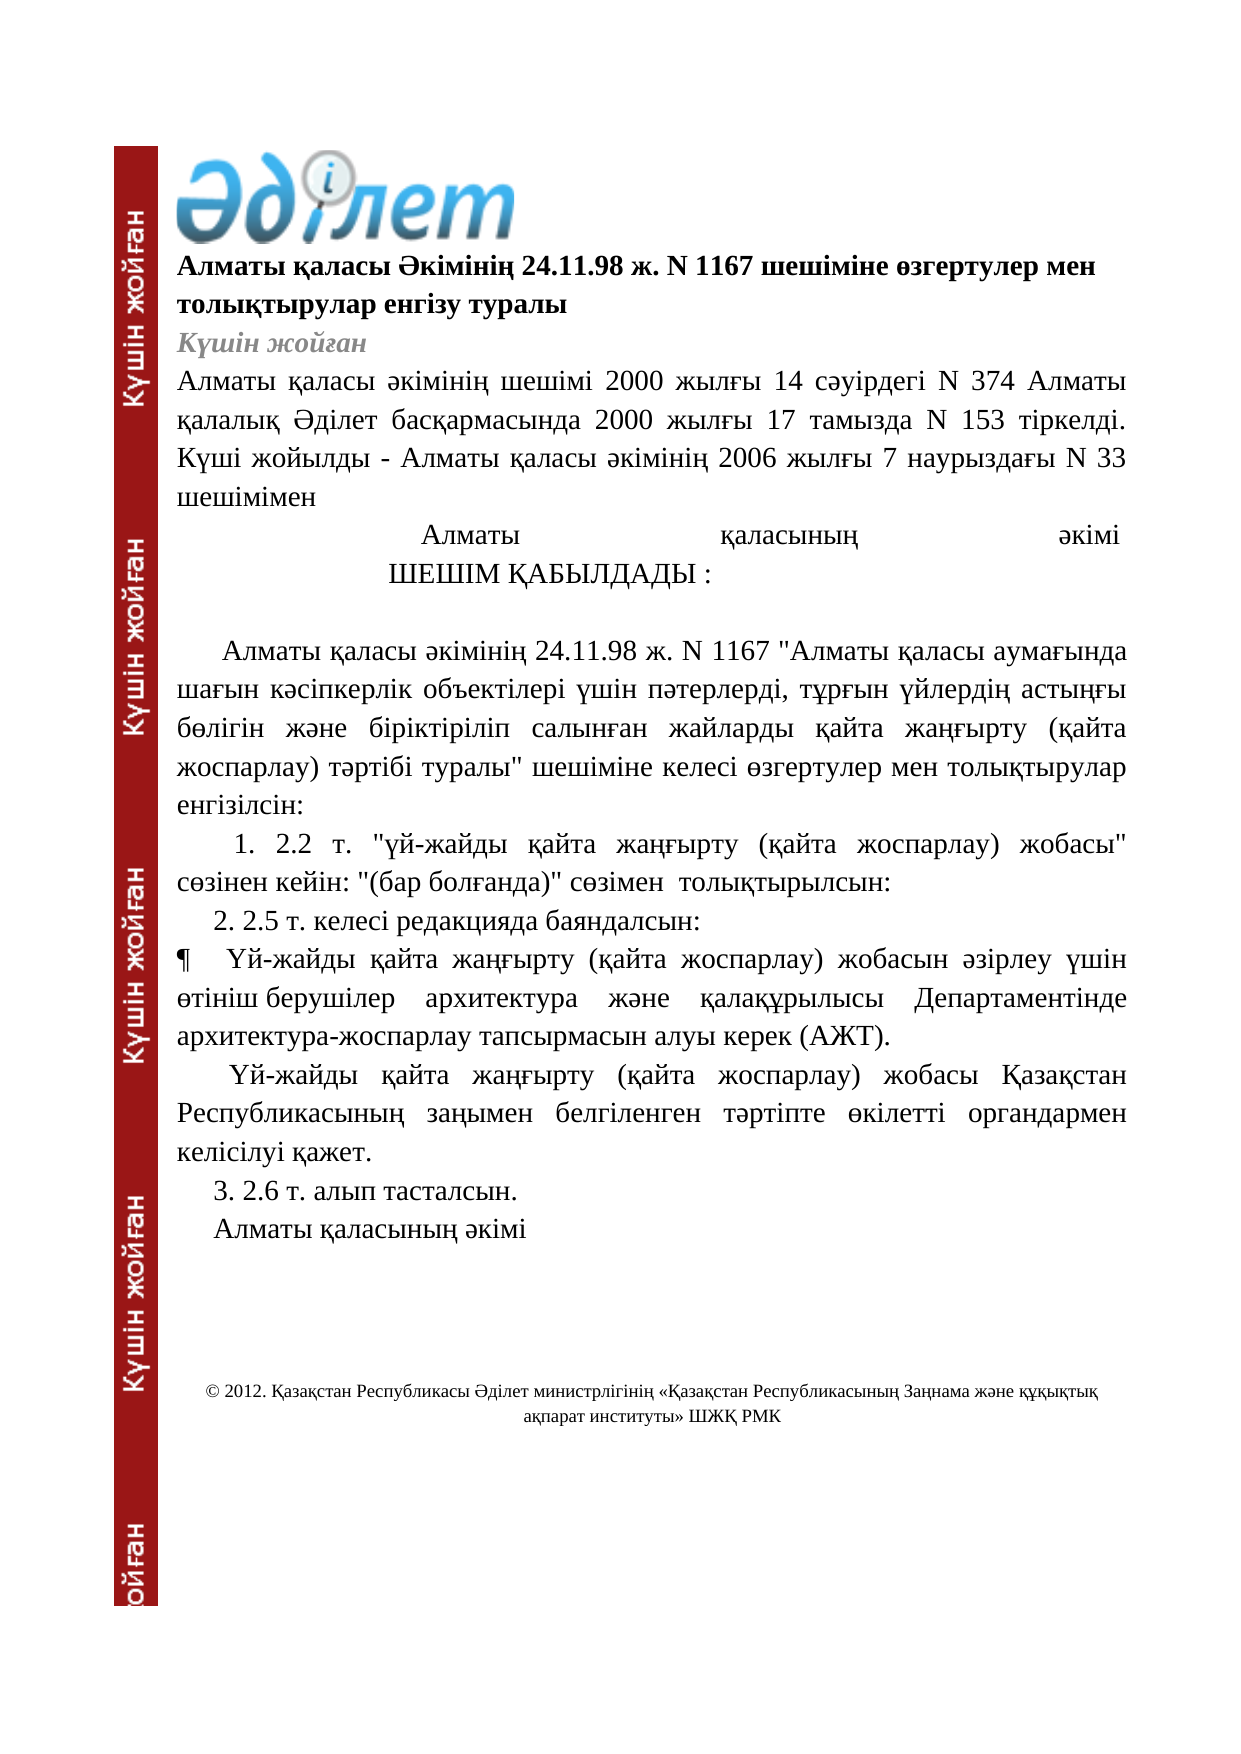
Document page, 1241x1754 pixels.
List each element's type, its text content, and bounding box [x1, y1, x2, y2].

text ¶ Үй-жайды қайта жаңғырту (қайта жоспарлау) жобасын әзiрлеу үшiн өтiнiш берушiлер архитектура және қалақұрылысы Департаментiнде архитектура-жоспарлау тапсырмасын алуы керек (АЖТ). [112, 941, 1128, 1052]
text Алматы қаласының әкiмi ШЕШIМ ҚАБЫЛДАДЫ : [112, 517, 1128, 589]
picture [114, 1245, 158, 1380]
text 2. 2.5 т. келесi редакцияда баяндалсын: [112, 903, 1128, 936]
picture [114, 898, 158, 903]
text Алматы қаласының әкiмi [112, 1211, 1128, 1245]
picture [114, 1168, 158, 1173]
picture [114, 146, 158, 248]
picture [114, 1052, 158, 1057]
text Күшін жойған [112, 325, 1128, 358]
picture [114, 512, 158, 517]
picture [114, 358, 158, 363]
picture [176, 150, 515, 244]
picture [114, 589, 158, 594]
text Үй-жайды қайта жаңғырту (қайта жоспарлау) жобасы Қазақстан Республикасының заңымен белгiленген тәртiпте өкiлеттi органдармен келiсiлуi қажет. [112, 1057, 1128, 1168]
text © 2012. Қазақстан Республикасы Әділет министрлігінің «Қазақстан Республикасының Заңнама және құқықтық ақпарат институты» ШЖҚ РМК [112, 1380, 1128, 1426]
text Алматы қаласы Әкімінің 24.11.98 ж. N 1167 шешiмiне өзгертулер мен толықтырулар енгiзу туралы [112, 248, 1128, 320]
text Алматы қаласы әкімінің 24.11.98 ж. N 1167 "Алматы қаласы аумағында шағын кәсiпкерлiк объектiлерi үшiн пәтерлердi, тұрғын үйлердiң астыңғы бөлiгiн және бiрiктiрiлiп салынған жайларды қайта жаңғырту (қайта жоспарлау) тәртiбi туралы" шешiмiне келесi өзгертулер мен толықтырулар енгiзiлсiн: 1. 2.2 т. "үй-жайды қайта жаңғырту (қайта жоспарлау) жобасы" сөзiнен кейiн: "(бар болғанда)" сөзiмен толықтырылсын: [112, 594, 1128, 898]
text Алматы қаласы әкімінің шешімі 2000 жылғы 14 cәуірдегі N 374 Алматы қалалық Әділет басқармасында 2000 жылғы 17 тамызда N 153 тіркелді. Күші жойылды - Алматы қаласы әкімінің 2006 жылғы 7 наурыздағы N 33 шешімімен [112, 363, 1128, 512]
picture [114, 1426, 158, 1606]
text 3. 2.6 т. алып тасталсын. [112, 1173, 1128, 1206]
picture [114, 320, 158, 325]
picture [114, 936, 158, 941]
picture [114, 1206, 158, 1211]
